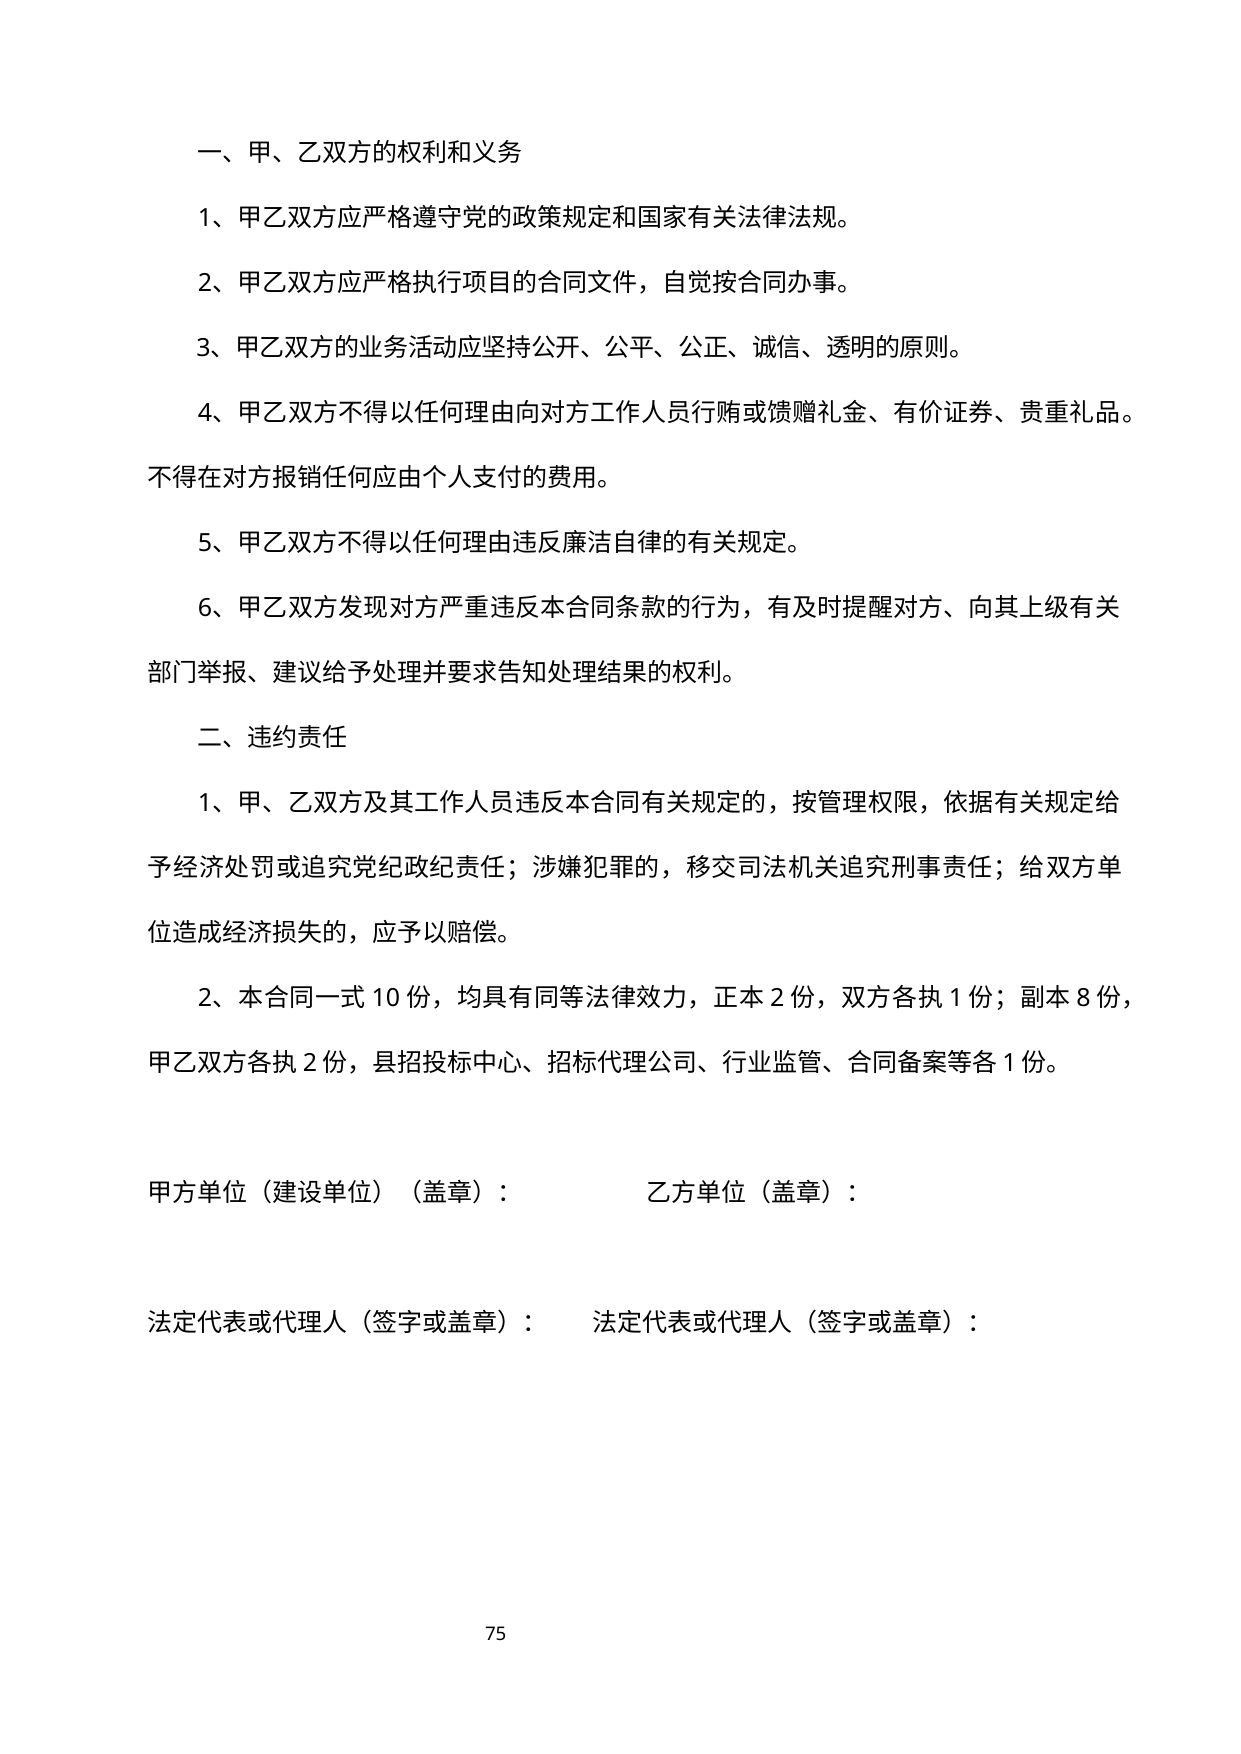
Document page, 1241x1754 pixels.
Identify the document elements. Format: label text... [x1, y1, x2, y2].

text 1、甲乙双方应严格遵守党的政策规定和国家有关法律法规。 [148, 183, 1122, 248]
text 3、甲乙双方的业务活动应坚持公开、公平、公正、诚信、透明的原则。 [148, 313, 1122, 378]
text 2、甲乙双方应严格执行项目的合同文件，自觉按合同办事。 [148, 248, 1122, 313]
text 5、甲乙双方不得以任何理由违反廉洁自律的有关规定。 [148, 508, 1122, 573]
text 1、甲、乙双方及其工作人员违反本合同有关规定的，按管理权限，依据有关规定给予经济处罚或追究党纪政纪责任；涉嫌犯罪的，移交司法机关追究刑事责任；给双方单位造成经济损失的，应予以赔偿。 [148, 768, 1122, 963]
text 2、本合同一式10份，均具有同等法律效力，正本2份，双方各执1份；副本8份，甲乙双方各执2份，县招投标中心、招标代理公司、行业监管、合同备案等各1份。 [148, 963, 1122, 1093]
text 4、甲乙双方不得以任何理由向对方工作人员行贿或馈赠礼金、有价证券、贵重礼品。不得在对方报销任何应由个人支付的费用。 [148, 378, 1122, 508]
text 一、甲、乙双方的权利和义务 [148, 118, 1122, 183]
text 法定代表或代理人（签字或盖章）： 法定代表或代理人（签字或盖章）： [148, 1288, 1122, 1353]
text 二、违约责任 [148, 703, 1122, 768]
text 6、甲乙双方发现对方严重违反本合同条款的行为，有及时提醒对方、向其上级有关部门举报、建议给予处理并要求告知处理结果的权利。 [148, 573, 1122, 703]
text 甲方单位（建设单位）（盖章）： 乙方单位（盖章）： [148, 1158, 1122, 1223]
